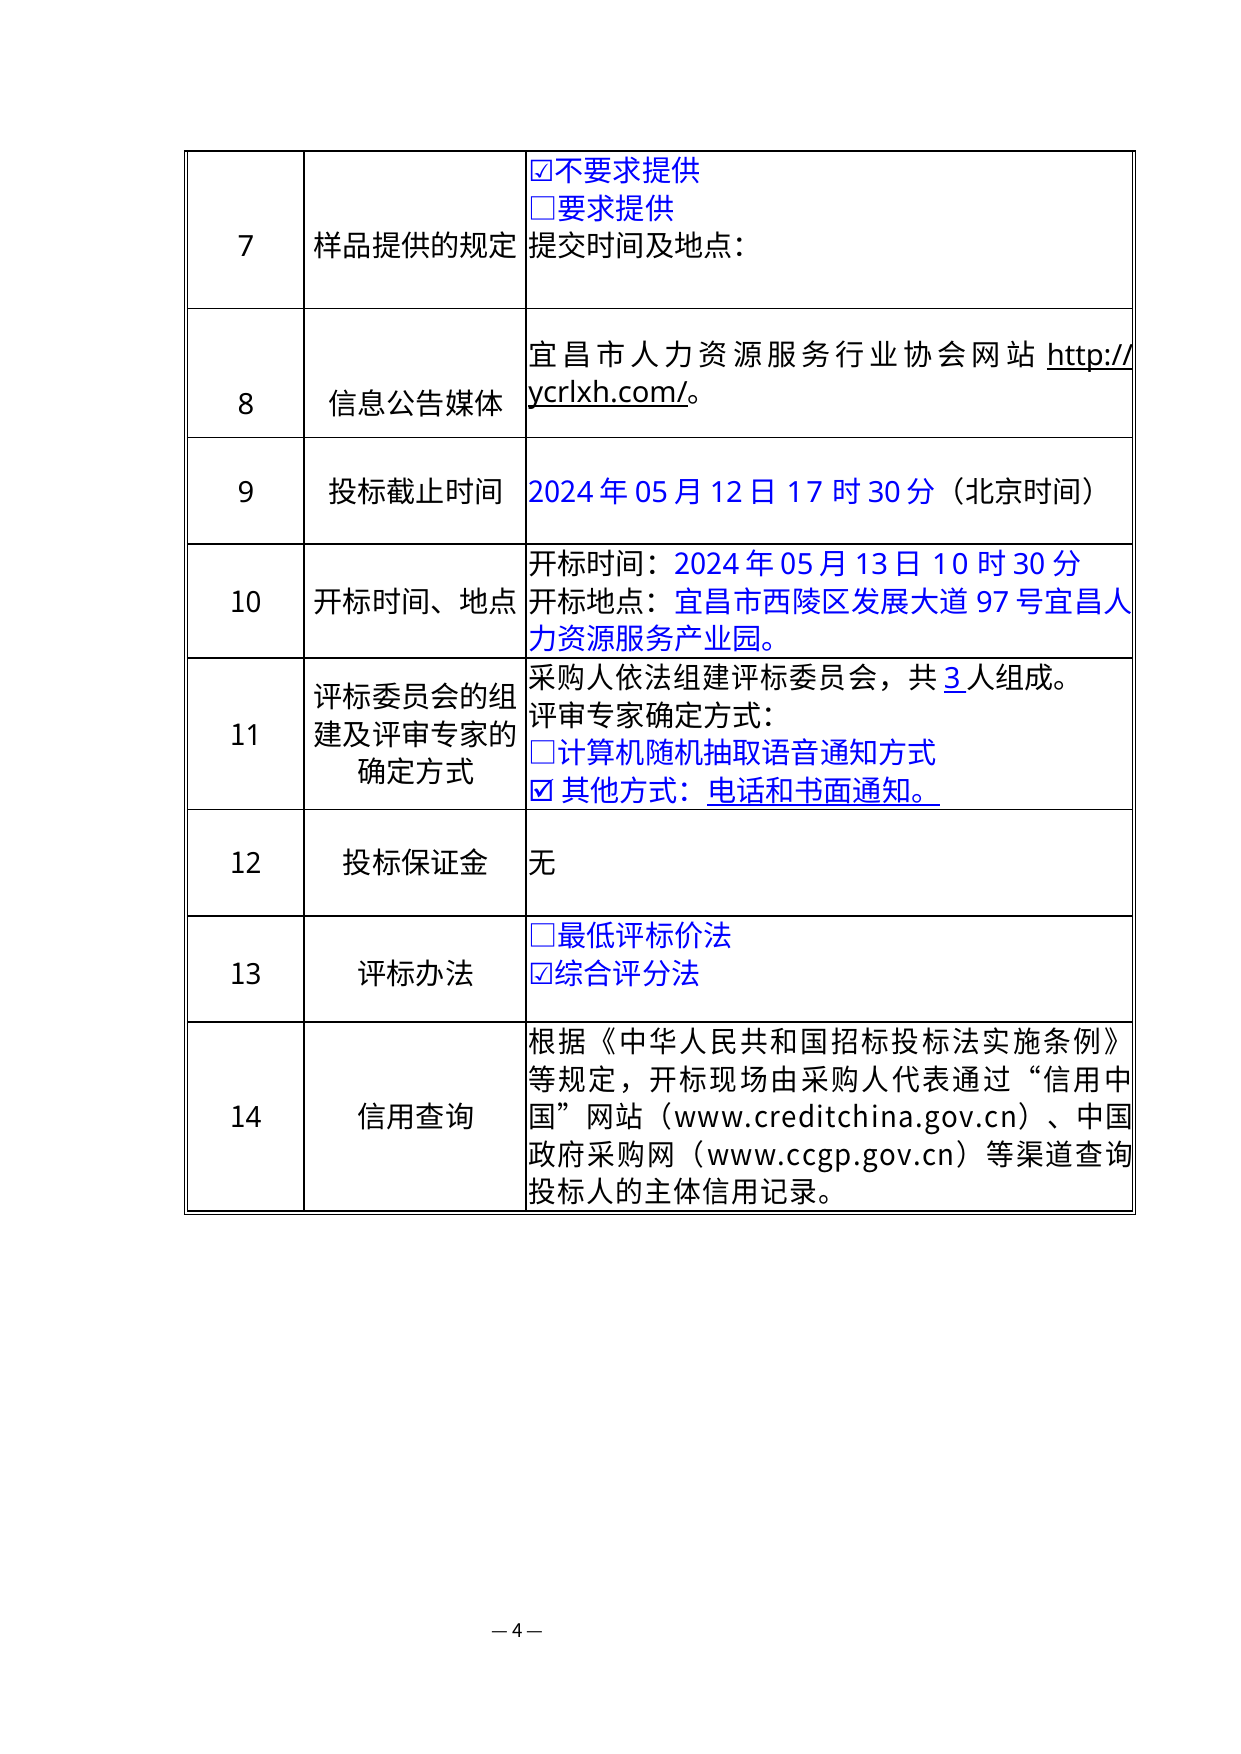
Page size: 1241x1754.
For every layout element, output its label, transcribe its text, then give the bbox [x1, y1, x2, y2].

table_cell 开标时间、地点 [305, 545, 525, 657]
table_cell 评标办法 [305, 917, 525, 1021]
table_cell 14 [188, 1023, 303, 1210]
table_cell 9 [188, 438, 303, 543]
table_header 7 [188, 152, 303, 307]
table_cell 12 [188, 810, 303, 915]
table_cell 信用查询 [305, 1023, 525, 1210]
table_header ☑不要求提供 □要求提供 提交时间及地点： [527, 152, 1132, 307]
table_cell 投标截止时间 [305, 438, 525, 543]
table_cell 10 [188, 545, 303, 657]
table_cell 8 [188, 309, 303, 437]
table_cell 评标委员会的组建及评审专家的确定方式 [305, 659, 525, 809]
table_cell 采购人依法组建评标委员会，共3人组成。 评审专家确定方式： □计算机随机抽取语音通知方式 其他方式：电话和书面通知。 [527, 659, 1132, 809]
table_header 样品提供的规定 [305, 152, 525, 307]
table_cell 无 [527, 810, 1132, 915]
table_cell 投标保证金 [305, 810, 525, 915]
table_cell 2024年 05 月12日17 时30分（北京时间） [527, 438, 1132, 543]
table_cell 根据《中华人民共和国招标投标法实施条例》等规定，开标现场由采购人代表通过“信用中国”网站（www.creditchina.gov.cn）、中国政府采购网（www.ccgp.gov.cn）等渠道查询投标人的主体信用记录。 [527, 1023, 1132, 1210]
table_cell □最低评标价法 ☑综合评分法 [527, 917, 1132, 1021]
table_cell 11 [188, 659, 303, 809]
table_cell 信息公告媒体 [305, 309, 525, 437]
table_cell 宜昌市人力资源服务行业协会网站http://ycrlxh.com/。 [527, 309, 1132, 437]
table_cell 13 [188, 917, 303, 1021]
table_cell 开标时间：2024年 05月 13日10时 30 分 开标地点：宜昌市西陵区发展大道97号宜昌人力资源服务产业园。 [527, 545, 1132, 657]
